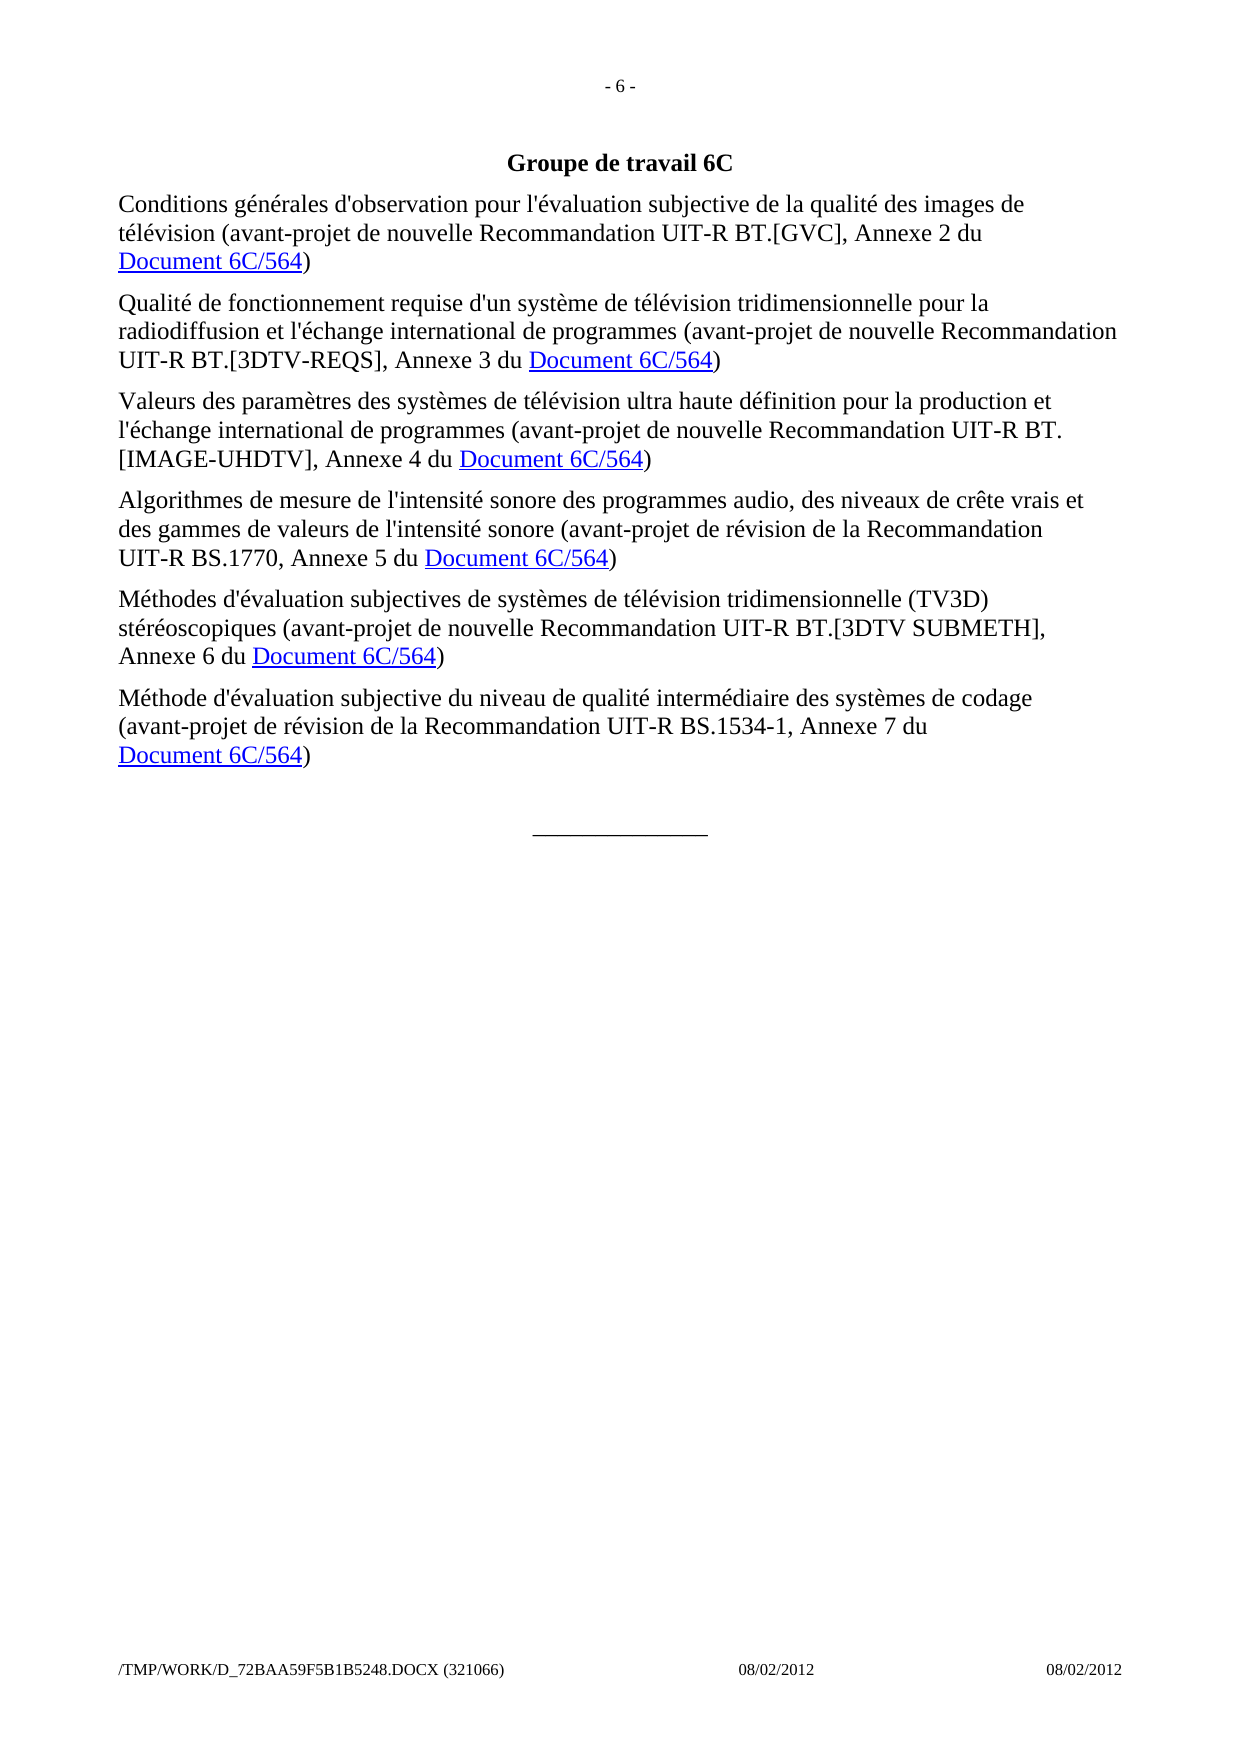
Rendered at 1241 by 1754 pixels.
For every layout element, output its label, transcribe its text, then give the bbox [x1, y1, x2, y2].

text Méthode d'évaluation subjective du niveau de qualité intermédiaire des systèmes de codage (avant-projet de révision de la Recommandation UIT-R BS.1534-1, Annexe 7 du Document 6C/564) [118, 683, 1122, 769]
text ______________ [118, 810, 1122, 839]
text Conditions générales d'observation pour l'évaluation subjective de la qualité des images de télévision (avant-projet de nouvelle Recommandation UIT-R BT.[GVC], Annexe 2 du Document 6C/564) [118, 189, 1122, 275]
text Algorithmes de mesure de l'intensité sonore des programmes audio, des niveaux de crête vrais et des gammes de valeurs de l'intensité sonore (avant-projet de révision de la Recommandation UIT-R BS.1770, Annexe 5 du Document 6C/564) [118, 485, 1122, 571]
subtitle Groupe de travail 6C [118, 148, 1122, 176]
text Méthodes d'évaluation subjectives de systèmes de télévision tridimensionnelle (TV3D) stéréoscopiques (avant-projet de nouvelle Recommandation UIT-R BT.[3DTV SUBMETH], Annexe 6 du Document 6C/564) [118, 584, 1122, 670]
text Valeurs des paramètres des systèmes de télévision ultra haute définition pour la production et l'échange international de programmes (avant-projet de nouvelle Recommandation UIT-R BT.[IMAGE-UHDTV], Annexe 4 du Document 6C/564) [118, 386, 1122, 473]
text Qualité de fonctionnement requise d'un système de télévision tridimensionnelle pour la radiodiffusion et l'échange international de programmes (avant-projet de nouvelle Recommandation UIT-R BT.[3DTV-REQS], Annexe 3 du Document 6C/564) [118, 288, 1122, 374]
